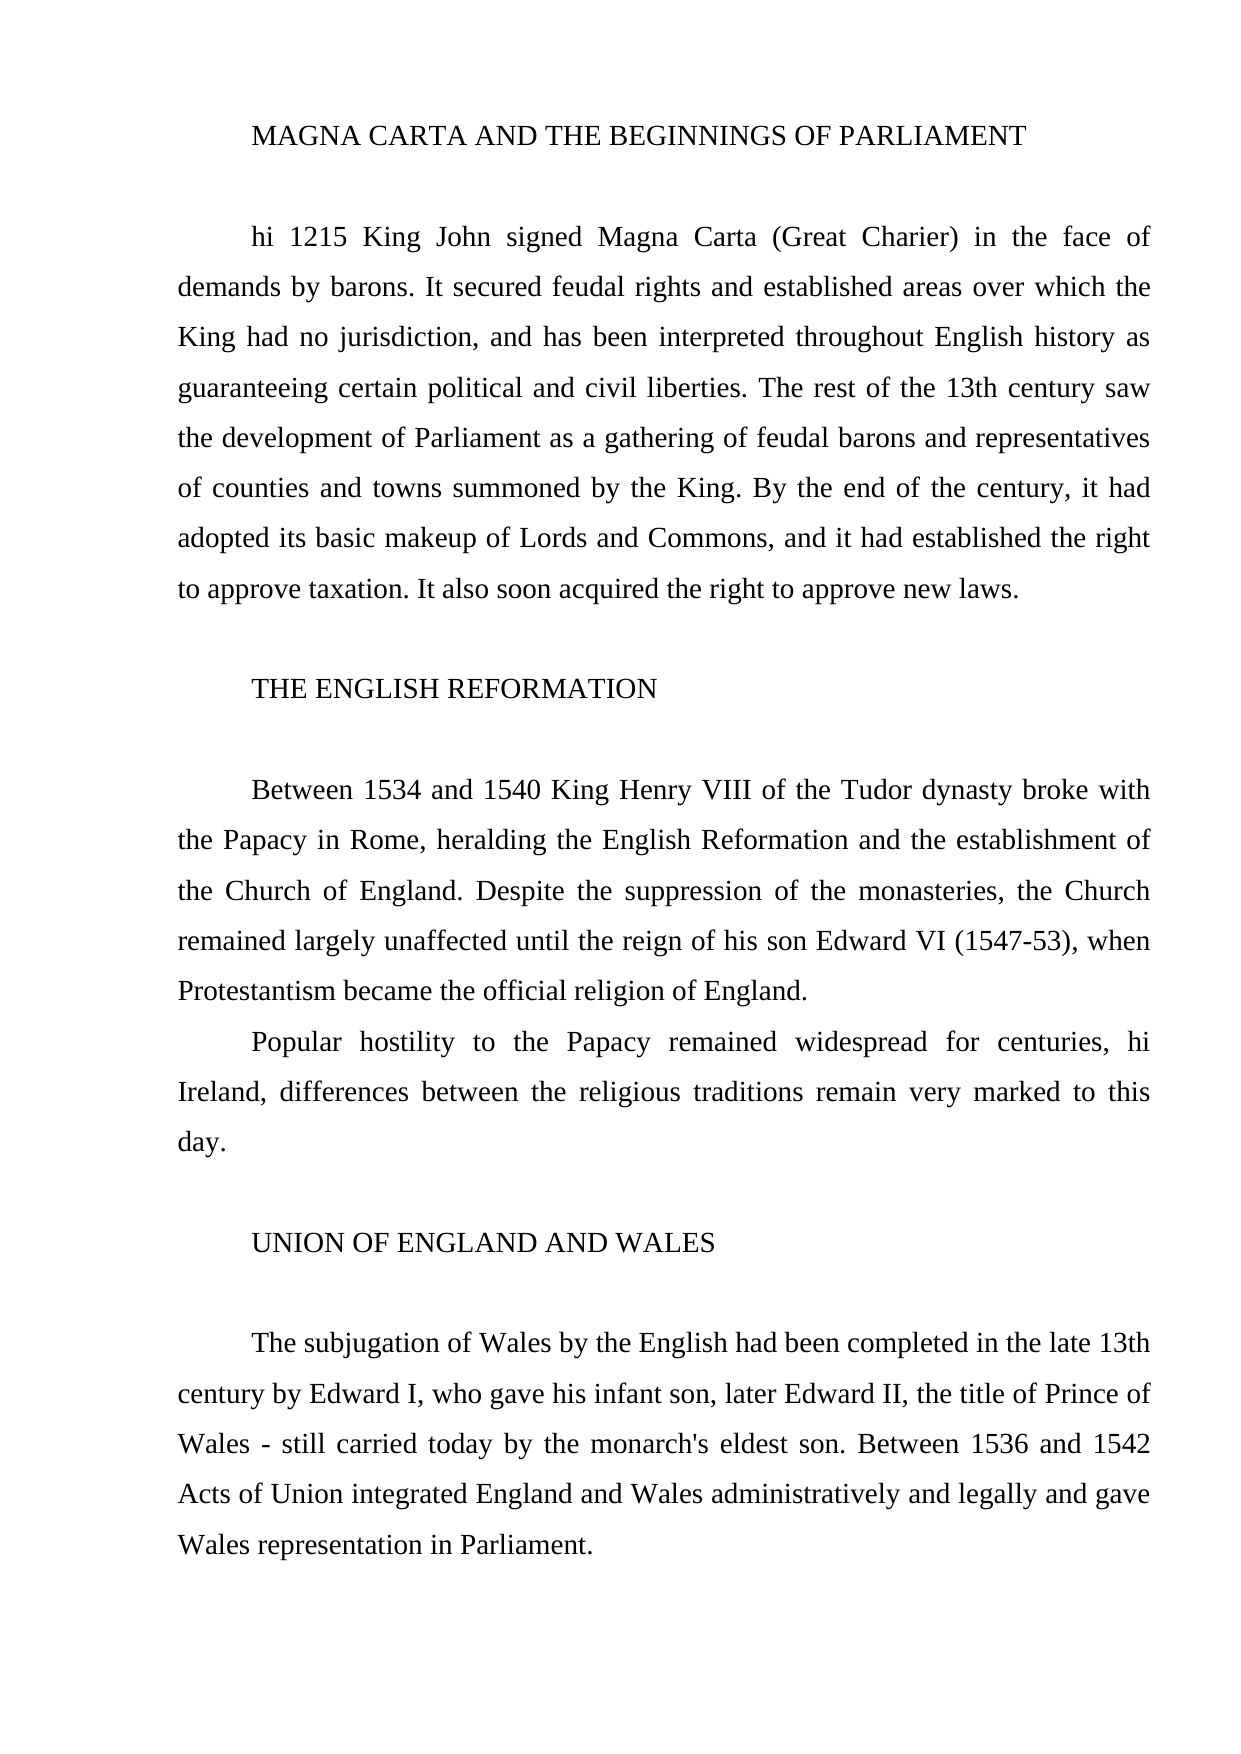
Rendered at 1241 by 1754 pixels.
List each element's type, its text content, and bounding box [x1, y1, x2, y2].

text The subjugation of Wales by the English had been completed in the late 13th century by Edward I, who gave his infant son, later Edward II, the title of Prince of Wales - still carried today by the monarch's eldest son. Between 1536 and 1542 Acts of Union integrated England and Wales administratively and legally and gave Wales representation in Parliament. [177, 1326, 1152, 1560]
text THE ENGLISH REFORMATION [177, 672, 1152, 705]
text Between 1534 and 1540 King Henry VIII of the Tudor dynasty broke with the Papacy in Rome, heralding the English Reformation and the establishment of the Church of England. Despite the suppression of the monasteries, the Church remained largely unaffected until the reign of his son Edward VI (1547-53), when Protestantism became the official religion of England. [177, 772, 1152, 1007]
text UNION OF ENGLAND AND WALES [177, 1225, 1152, 1258]
text hi 1215 King John signed Magna Carta (Great Charier) in the face of demands by barons. It secured feudal rights and established areas over which the King had no jurisdiction, and has been interpreted throughout English history as guaranteeing certain political and civil liberties. The rest of the 13th century saw the development of Parliament as a gathering of feudal barons and representatives of counties and towns summoned by the King. By the end of the century, it had adopted its basic makeup of Lords and Commons, and it had established the right to approve taxation. It also soon acquired the right to approve new laws. [177, 219, 1152, 604]
text MAGNA CARTA AND THE BEGINNINGS OF PARLIAMENT [177, 118, 1152, 152]
text Popular hostility to the Papacy remained widespread for centuries, hi Ireland, differences between the religious traditions remain very marked to this day. [177, 1024, 1152, 1158]
